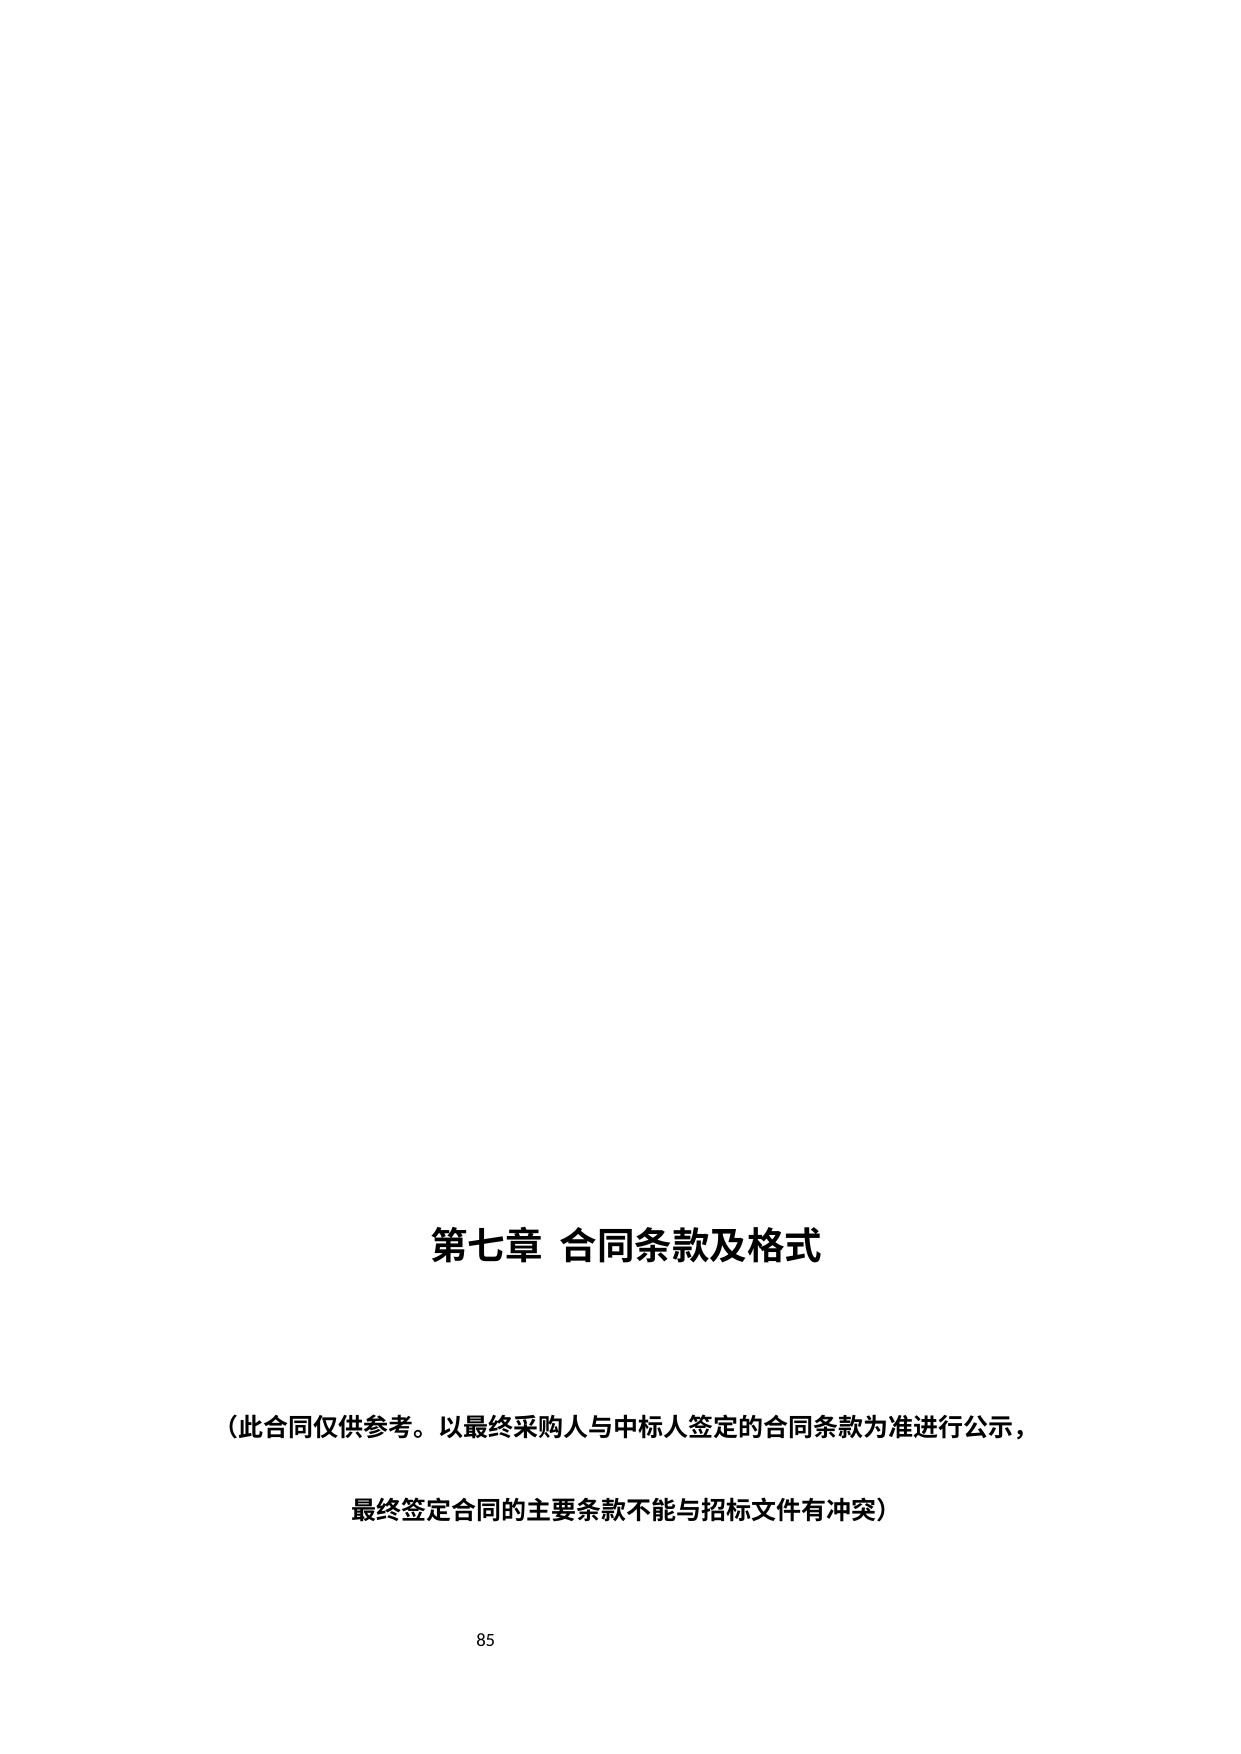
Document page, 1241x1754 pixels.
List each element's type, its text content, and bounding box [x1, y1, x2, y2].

text 第七章 合同条款及格式 [165, 1211, 1087, 1276]
text （此合同仅供参考。以最终采购人与中标人签定的合同条款为准进行公示， [165, 1393, 1087, 1458]
text 最终签定合同的主要条款不能与招标文件有冲突） [165, 1476, 1087, 1541]
